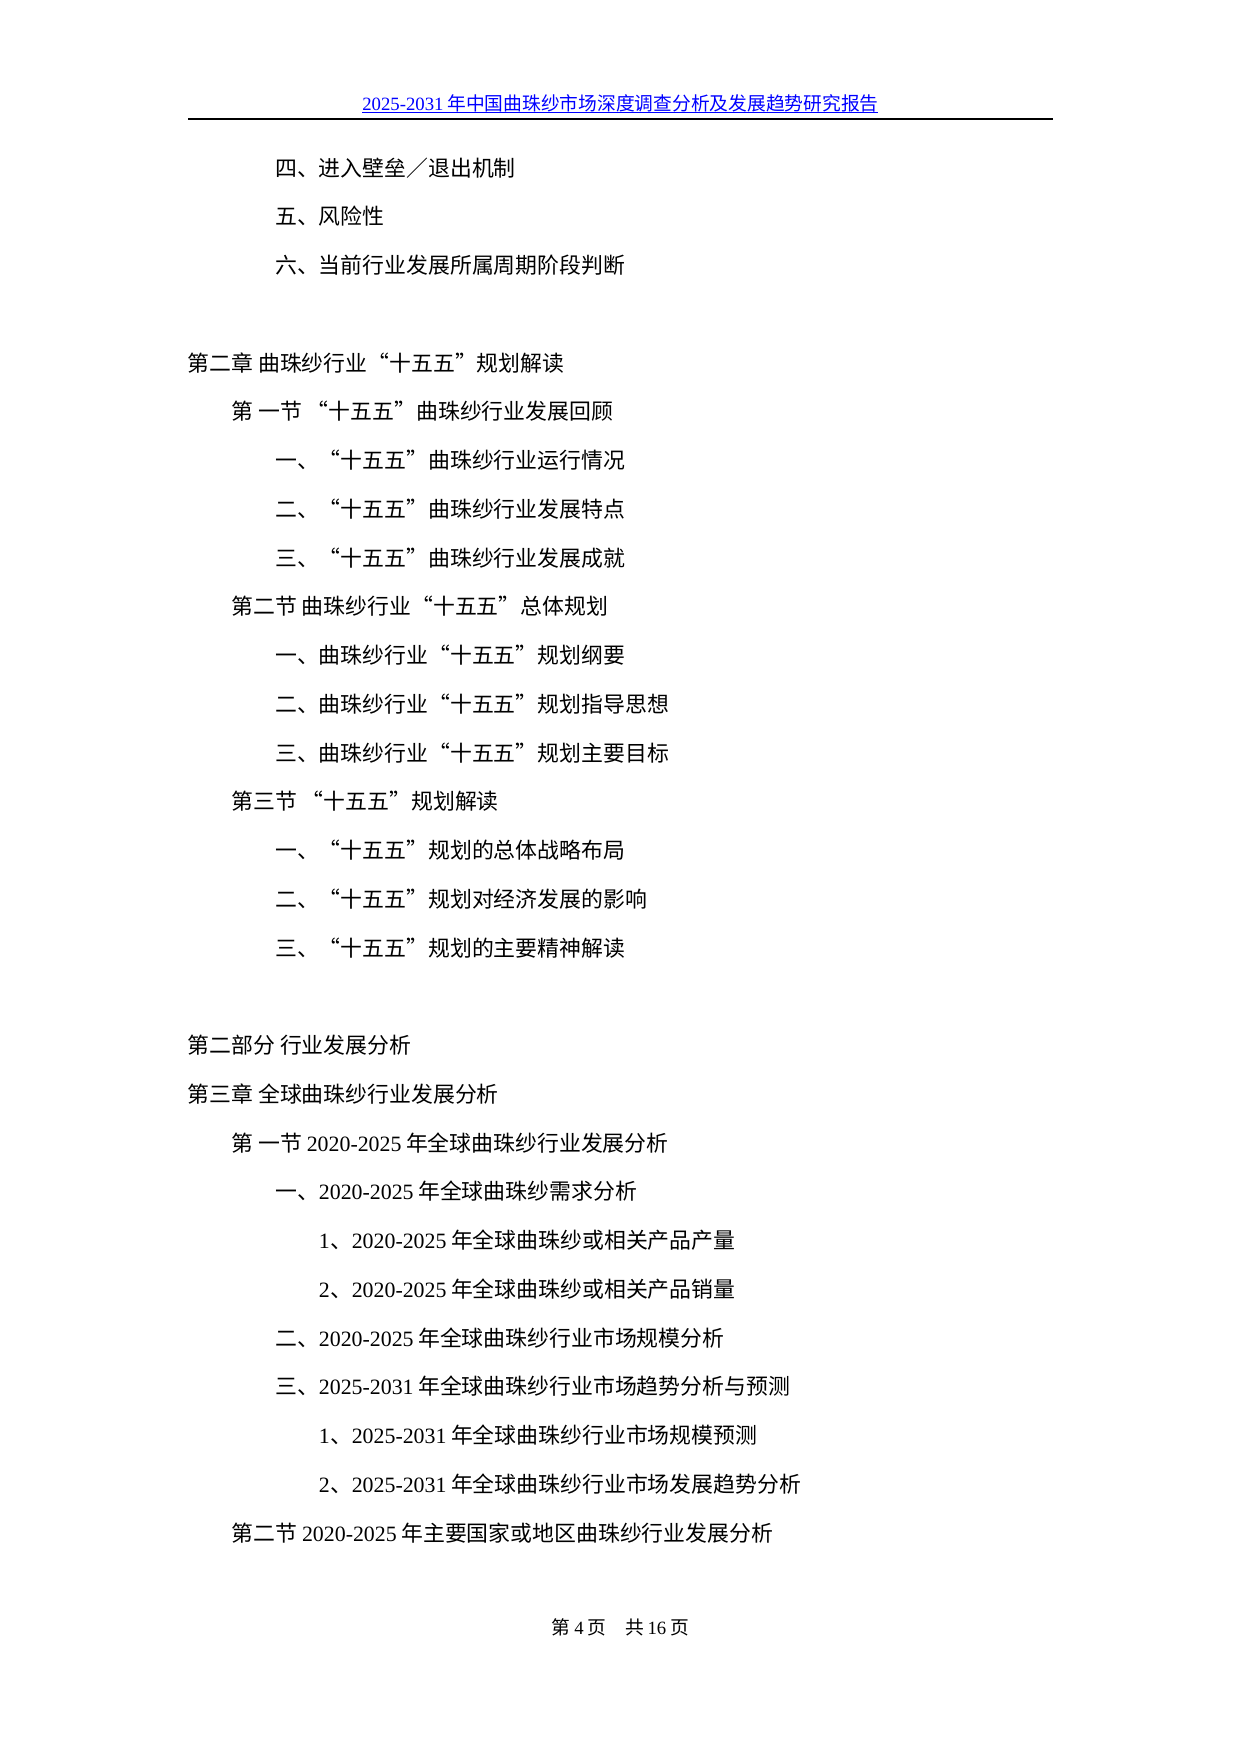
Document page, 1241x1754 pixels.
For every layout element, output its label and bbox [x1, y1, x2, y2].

text [187, 150, 1053, 1548]
